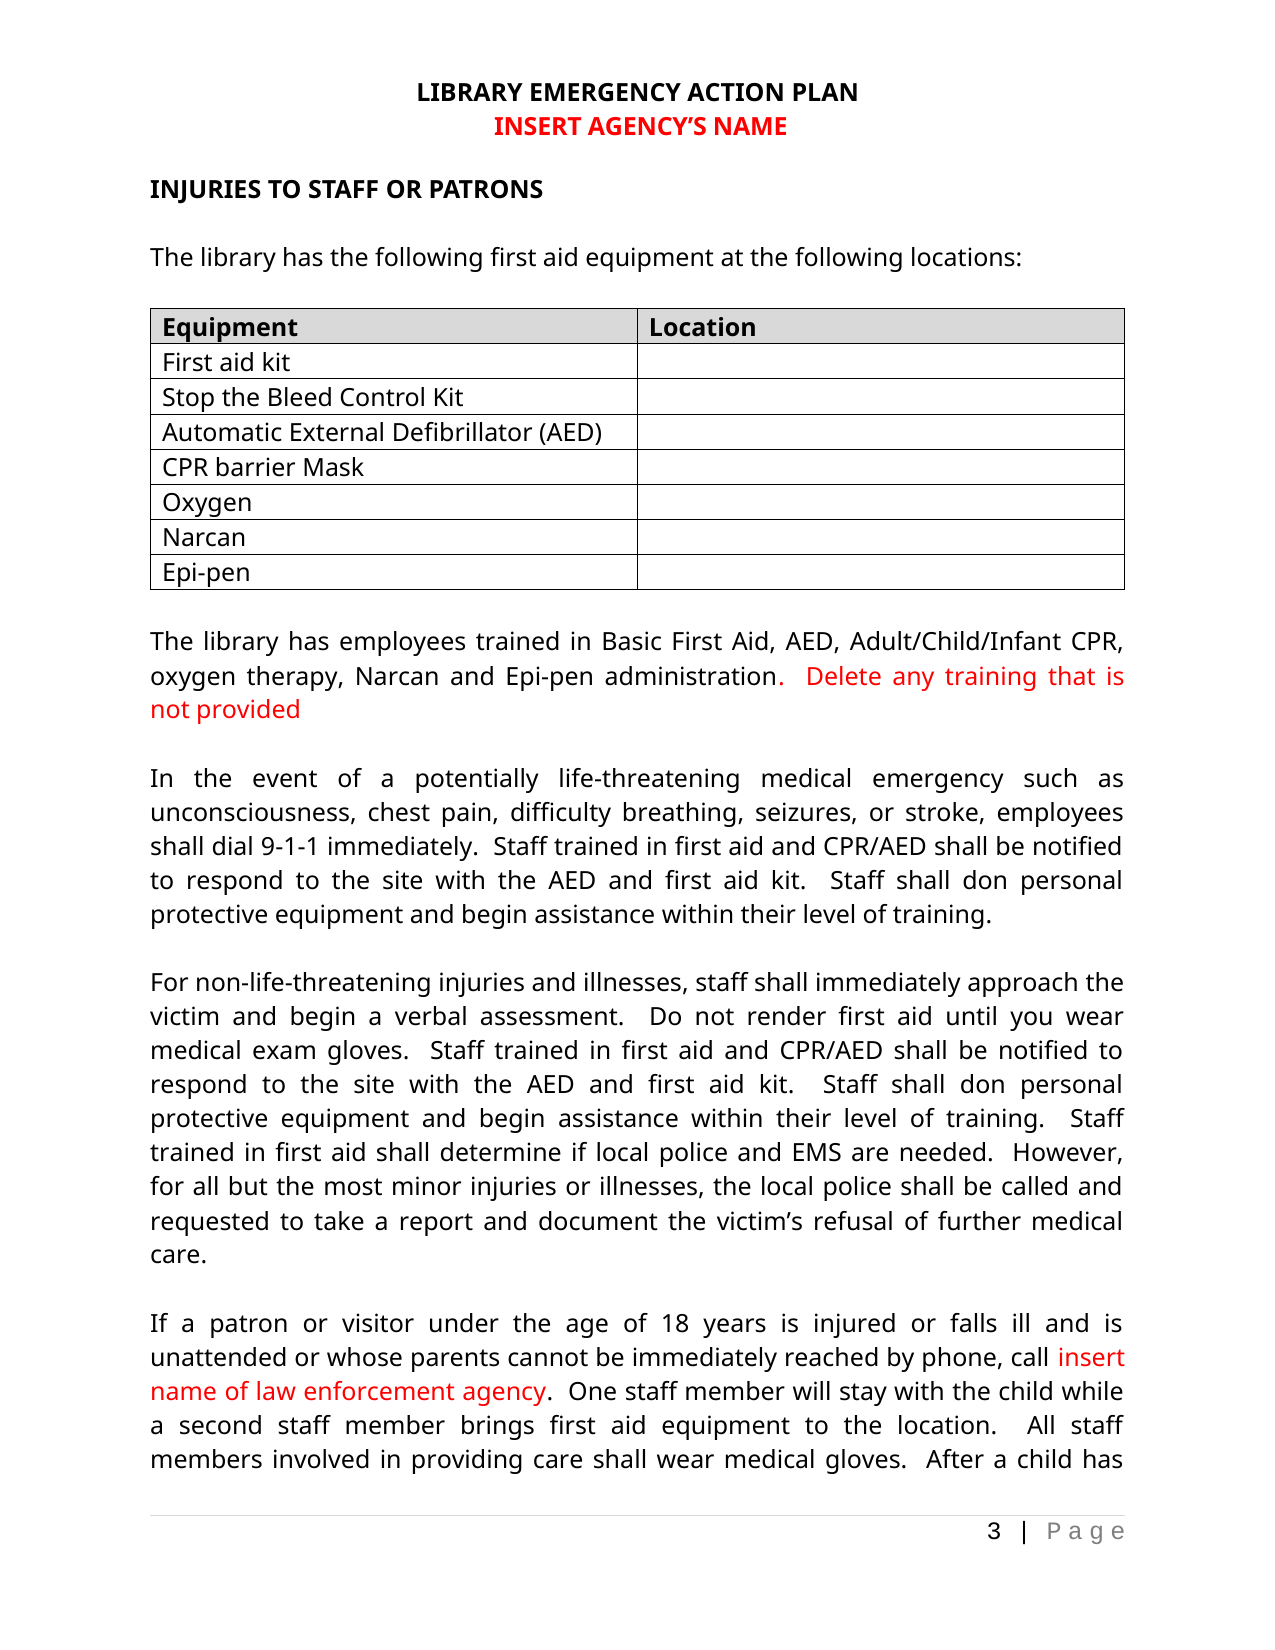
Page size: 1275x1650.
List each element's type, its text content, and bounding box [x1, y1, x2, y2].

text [150, 1305, 1125, 1476]
table_cell [638, 379, 1124, 413]
table_header Equipment [151, 309, 637, 343]
table_cell CPR barrier Mask [151, 450, 637, 484]
table_cell [638, 485, 1124, 519]
text The library has the following first aid equipment at the following locations: [150, 240, 1125, 274]
table_cell Narcan [151, 520, 637, 554]
table_header Location [638, 309, 1124, 343]
table_cell [638, 555, 1124, 589]
table_cell [638, 415, 1124, 448]
table_cell Automatic External Defibrillator (AED) [151, 415, 637, 448]
table_cell Epi-pen [151, 555, 637, 589]
table_cell Oxygen [151, 485, 637, 519]
table_cell [638, 344, 1124, 378]
text In the event of a potentially life-threatening medical emergency such as unconsciousness, chest pain, difficulty breathing, seizures, or stroke, employees shall dial 9-1-1 immediately. Staff trained in first aid and CPR/AED shall be notified to respond to the site with the AED and first aid kit. Staff shall don personal protective equipment and begin assistance within their level of training. [150, 760, 1125, 931]
table_cell [638, 520, 1124, 554]
table_cell [638, 450, 1124, 484]
table_cell Stop the Bleed Control Kit [151, 379, 637, 413]
subtitle INJURIES TO STAFF OR PATRONS [150, 172, 1125, 206]
table_cell First aid kit [151, 344, 637, 378]
text The library has employees trained in Basic First Aid, AED, Adult/Child/Infant CPR, oxygen therapy, Narcan and Epi-pen administration. Delete any training that is not provided [150, 624, 1125, 726]
text For non-life-threatening injuries and illnesses, staff shall immediately approach the victim and begin a verbal assessment. Do not render first aid until you wear medical exam gloves. Staff trained in first aid and CPR/AED shall be notified to respond to the site with the AED and first aid kit. Staff shall don personal protective equipment and begin assistance within their level of training. Staff trained in first aid shall determine if local police and EMS are needed. However, for all but the most minor injuries or illnesses, the local police shall be called and requested to take a report and document the victim’s refusal of further medical care. [150, 965, 1125, 1271]
